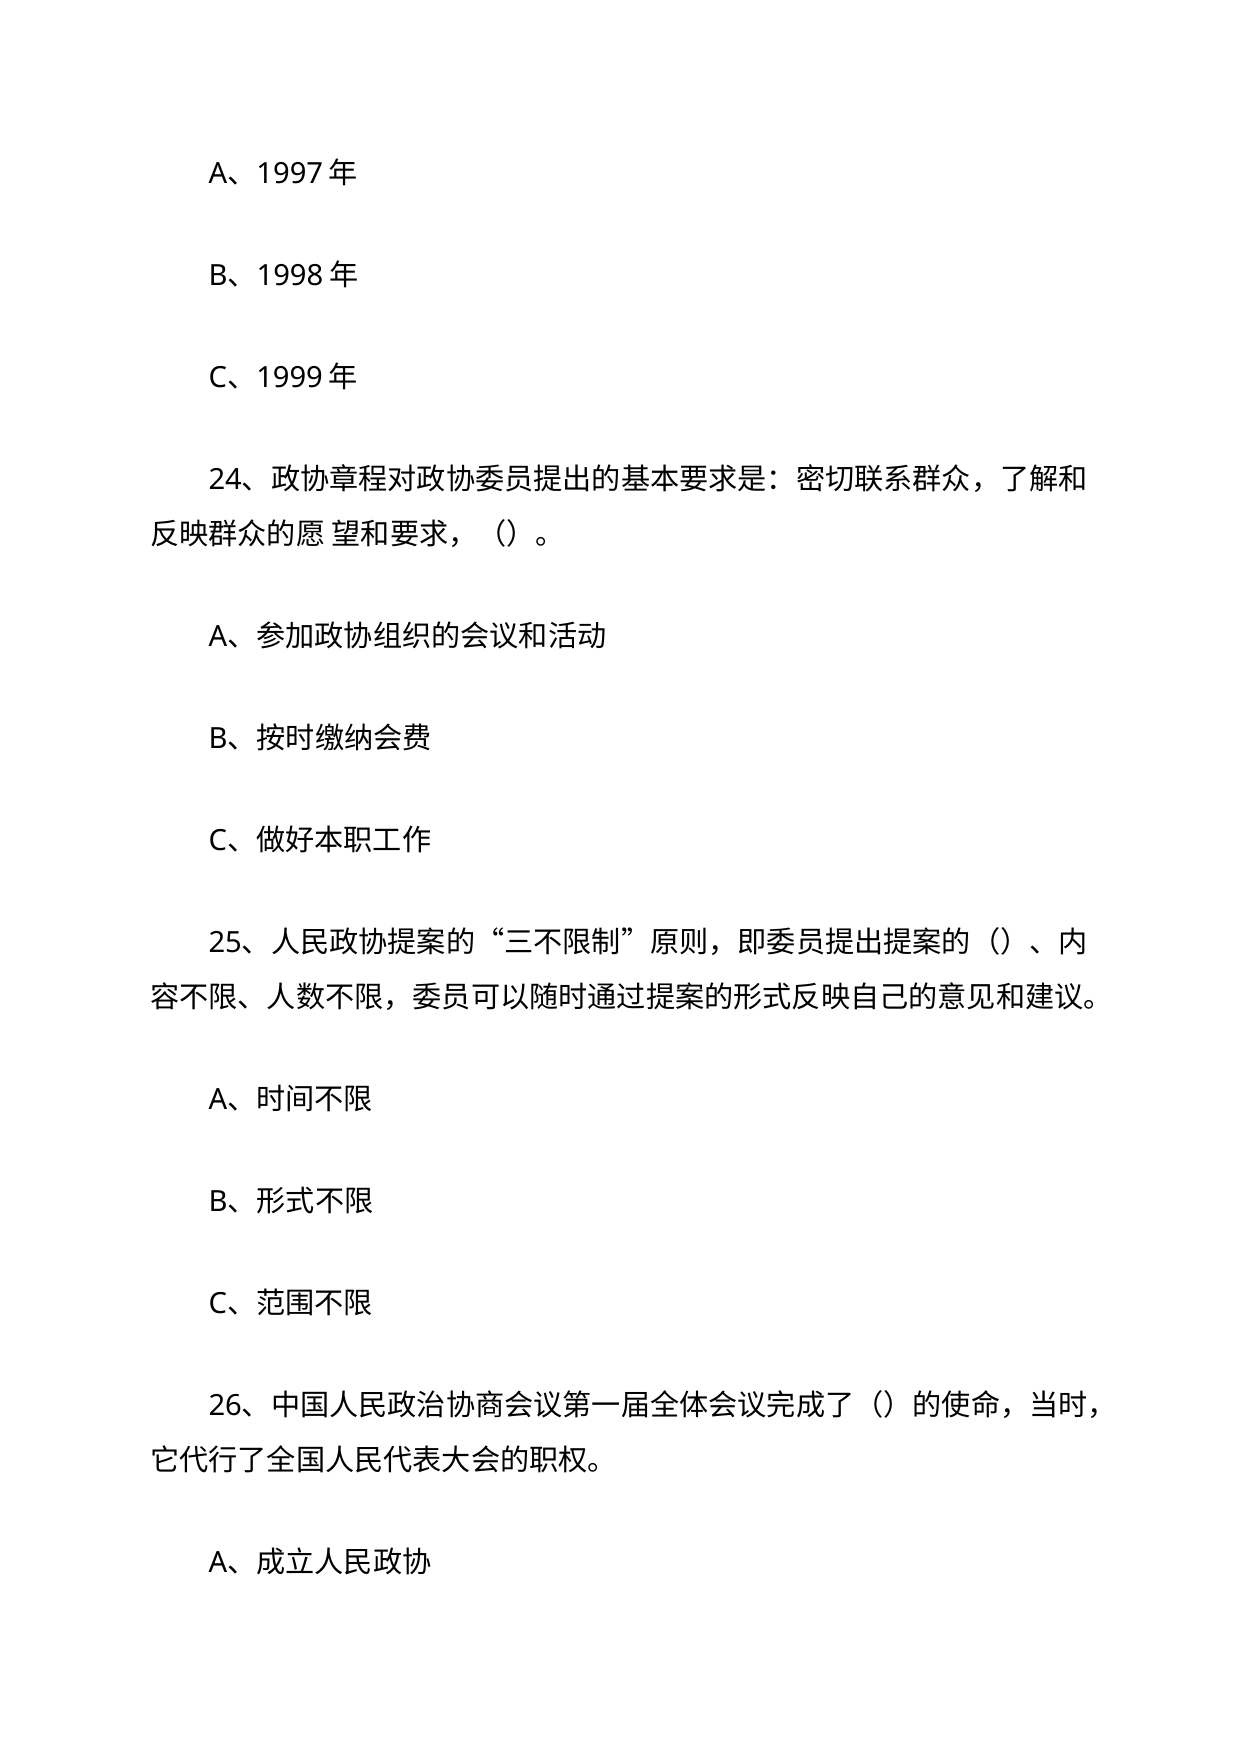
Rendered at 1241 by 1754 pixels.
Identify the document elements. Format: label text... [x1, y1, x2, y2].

text A、成立人民政协 [150, 1538, 1090, 1581]
text 26、中国人民政治协商会议第一届全体会议完成了（）的使命，当时，它代行了全国人民代表大会的职权。 [150, 1381, 1090, 1479]
text C、1999年 [150, 354, 1090, 396]
text A、参加政协组织的会议和活动 [150, 613, 1090, 655]
text A、1997年 [150, 150, 1090, 192]
text B、按时缴纳会费 [150, 715, 1090, 757]
text C、范围不限 [150, 1279, 1090, 1322]
text 24、政协章程对政协委员提出的基本要求是：密切联系群众，了解和反映群众的愿 望和要求，（）。 [150, 456, 1090, 553]
text C、做好本职工作 [150, 817, 1090, 859]
text B、1998年 [150, 252, 1090, 294]
text 25、人民政协提案的“三不限制”原则，即委员提出提案的（）、内容不限、人数不限，委员可以随时通过提案的形式反映自己的意见和建议。 [150, 919, 1090, 1016]
text A、时间不限 [150, 1075, 1090, 1118]
text B、形式不限 [150, 1177, 1090, 1220]
